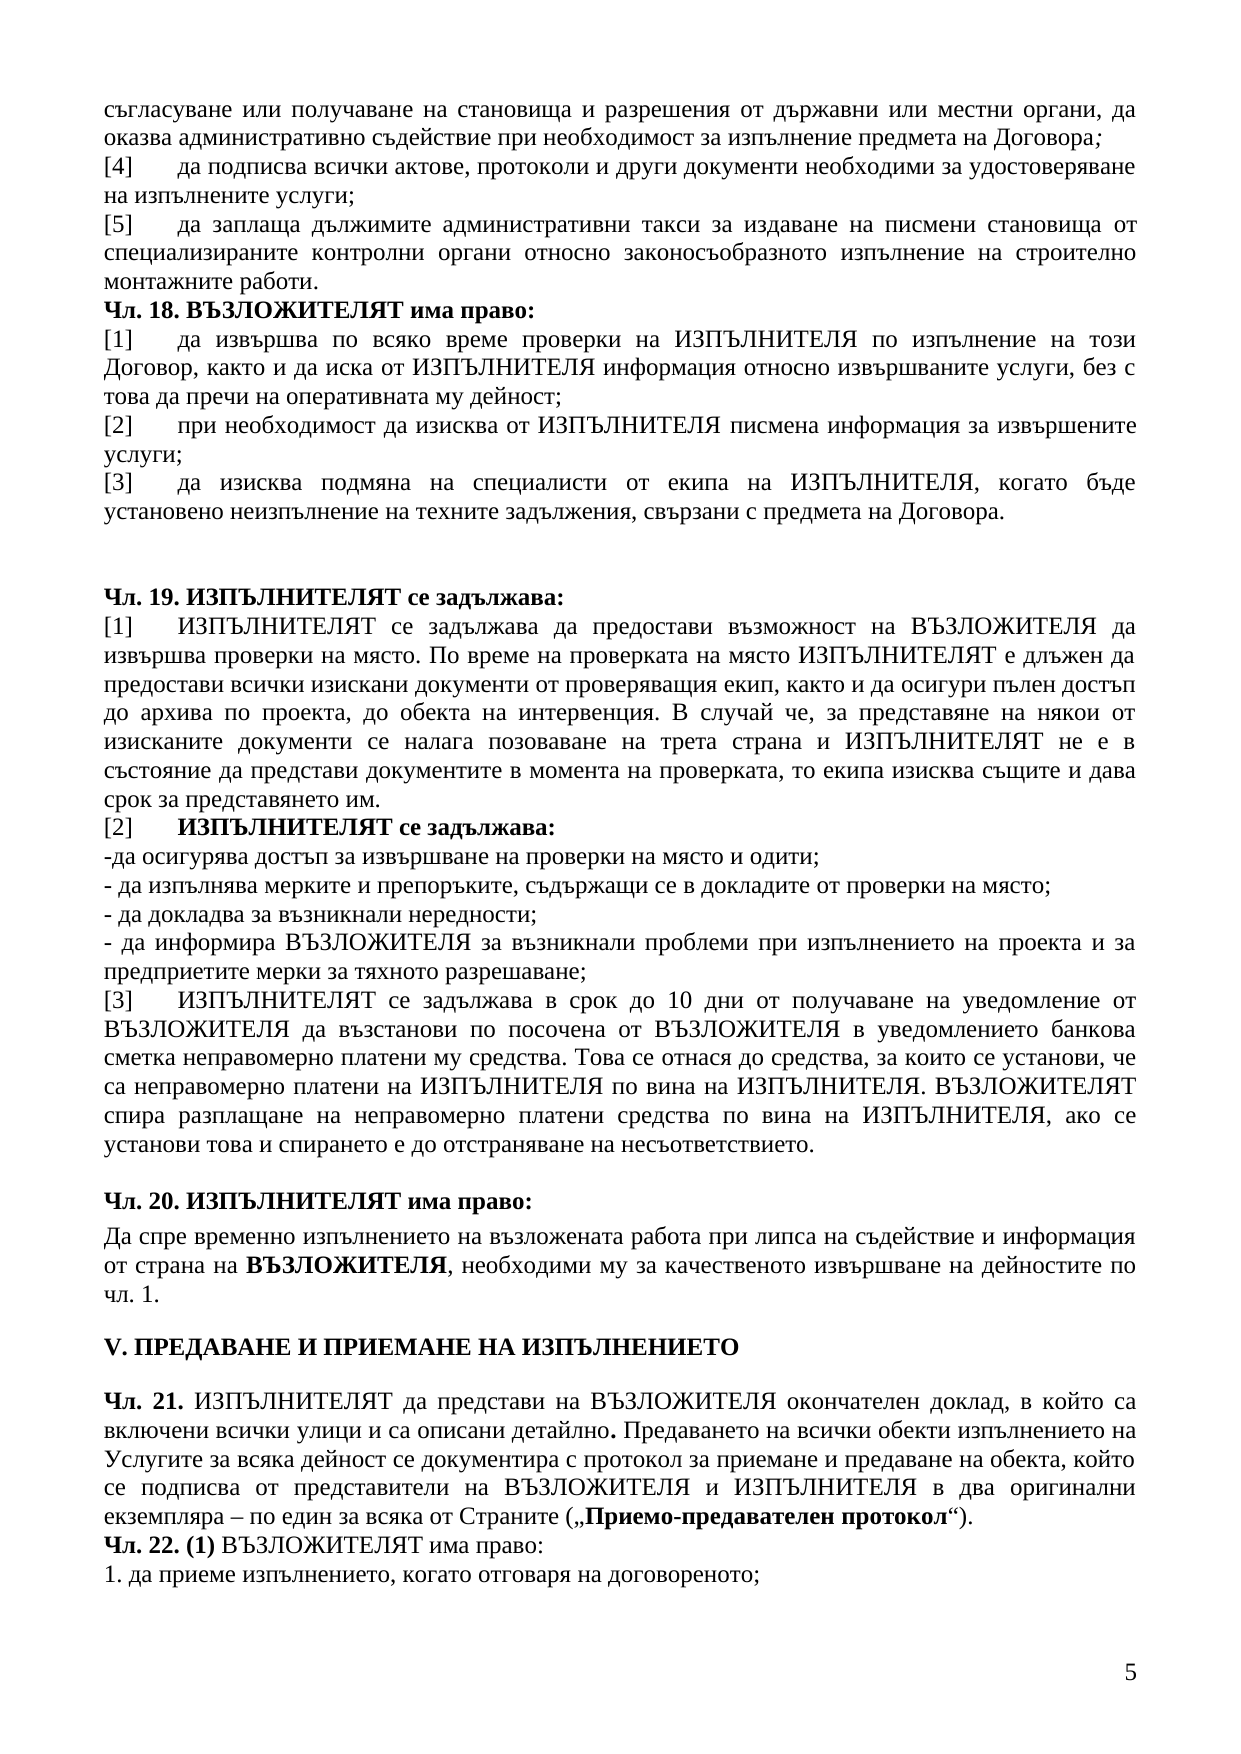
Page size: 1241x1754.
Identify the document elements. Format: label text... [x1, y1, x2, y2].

text -да осигурява достъп за извършване на проверки на място и одити; [103, 841, 1137, 870]
text Чл. 18. Възложителят има право: [103, 295, 1137, 324]
text Чл. 20. ИЗПЪЛНИТЕЛЯТ има право: [103, 1186, 1137, 1215]
text - да информира ВЪЗЛОЖИТЕЛЯ за възникнали проблеми при изпълнението на проекта и за предприетите мерки за тяхното разрешаване; [103, 927, 1137, 985]
text 1. да приеме изпълнението, когато отговаря на договореното; [103, 1559, 1137, 1587]
list ИЗПЪЛНИТЕЛЯТ се задължава в срок до 10 дни от получаване на уведомление от ВЪЗЛОЖИТЕЛЯ да възстанови по посочена от ВЪЗЛОЖИТЕЛЯ в уведомлението банкова сметка неправомерно платени му средства. Това се отнася до средства, за които се установи, че са неправомерно платени на ИЗПЪЛНИТЕЛЯ по вина на ИЗПЪЛНИТЕЛЯ. ВЪЗЛОЖИТЕЛЯТ спира разплащане на неправомерно платени средства по вина на ИЗПЪЛНИТЕЛЯ, ако се установи това и спирането е до отстраняване на несъответствието. [103, 985, 1137, 1157]
list при необходимост да изисква от ИЗПЪЛНИТЕЛЯ писмена информация за извършените услуги; [103, 410, 1137, 467]
text Чл. 21. ИЗПЪЛНИТЕЛЯТ да представи на ВЪЗЛОЖИТЕЛЯ окончателен доклад, в който са включени всички улици и са описани детайлно. Предаването на всички обекти изпълнението на Услугите за всяка дейност се документира с протокол за приемане и предаване на обекта, който се подписва от представители на ВЪЗЛОЖИТЕЛЯ и ИЗПЪЛНИТЕЛЯ в два оригинални екземпляра – по един за всяка от Страните („Приемо-предавателен протокол“). [103, 1386, 1137, 1530]
list да извършва по всяко време проверки на ИЗПЪЛНИТЕЛЯ по изпълнение на този Договор, както и да иска от ИЗПЪЛНИТЕЛЯ информация относно извършваните услуги, без с това да пречи на оперативната му дейност; [103, 324, 1137, 410]
list да подписва всички актове, протоколи и други документи необходими за удостоверяване на изпълнените услуги; [103, 151, 1137, 209]
list да заплаща дължимите административни такси за издаване на писмени становища от специализираните контролни органи относно законосъобразното изпълнение на строително монтажните работи. [103, 209, 1137, 295]
list ИЗПЪЛНИТЕЛЯТ се задължава да предостави възможност на ВЪЗЛОЖИТЕЛЯ да извършва проверки на място. По време на проверката на място ИЗПЪЛНИТЕЛЯТ е длъжен да предостави всички изискани документи от проверяващия екип, както и да осигури пълен достъп до архива по проекта, до обекта на интервенция. В случай че, за представяне на някои от изисканите документи се налага позоваване на трета страна и ИЗПЪЛНИТЕЛЯТ не е в състояние да представи документите в момента на проверката, то екипа изисква същите и дава срок за представянето им. [103, 611, 1137, 812]
text V. ПРЕДАВАНЕ И ПРИЕМАНЕ НА ИЗПЪЛНЕНИЕТО [103, 1332, 1137, 1361]
text - да докладва за възникнали нередности; [103, 899, 1137, 927]
text - да изпълнява мерките и препоръките, съдържащи се в докладите от проверки на място; [103, 870, 1137, 899]
text Чл. 22. (1) ВЪЗЛОЖИТЕЛЯТ има право: [103, 1530, 1137, 1559]
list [103, 94, 1137, 151]
text Чл. 19. ИЗПЪЛНИТЕЛЯТ се задължава: [103, 582, 1137, 611]
list да изисква подмяна на специалисти от екипа на ИЗПЪЛНИТЕЛЯ, когато бъде установено неизпълнение на техните задължения, свързани с предмета на Договора. [103, 467, 1137, 525]
text Да спре временно изпълнението на възложената работа при липса на съдействие и информация от страна на ВЪЗЛОЖИТЕЛЯ, необходими му за качественото извършване на дейностите по чл. 1. [103, 1221, 1137, 1307]
list ИЗПЪЛНИТЕЛЯТ се задължава: [103, 812, 1137, 841]
